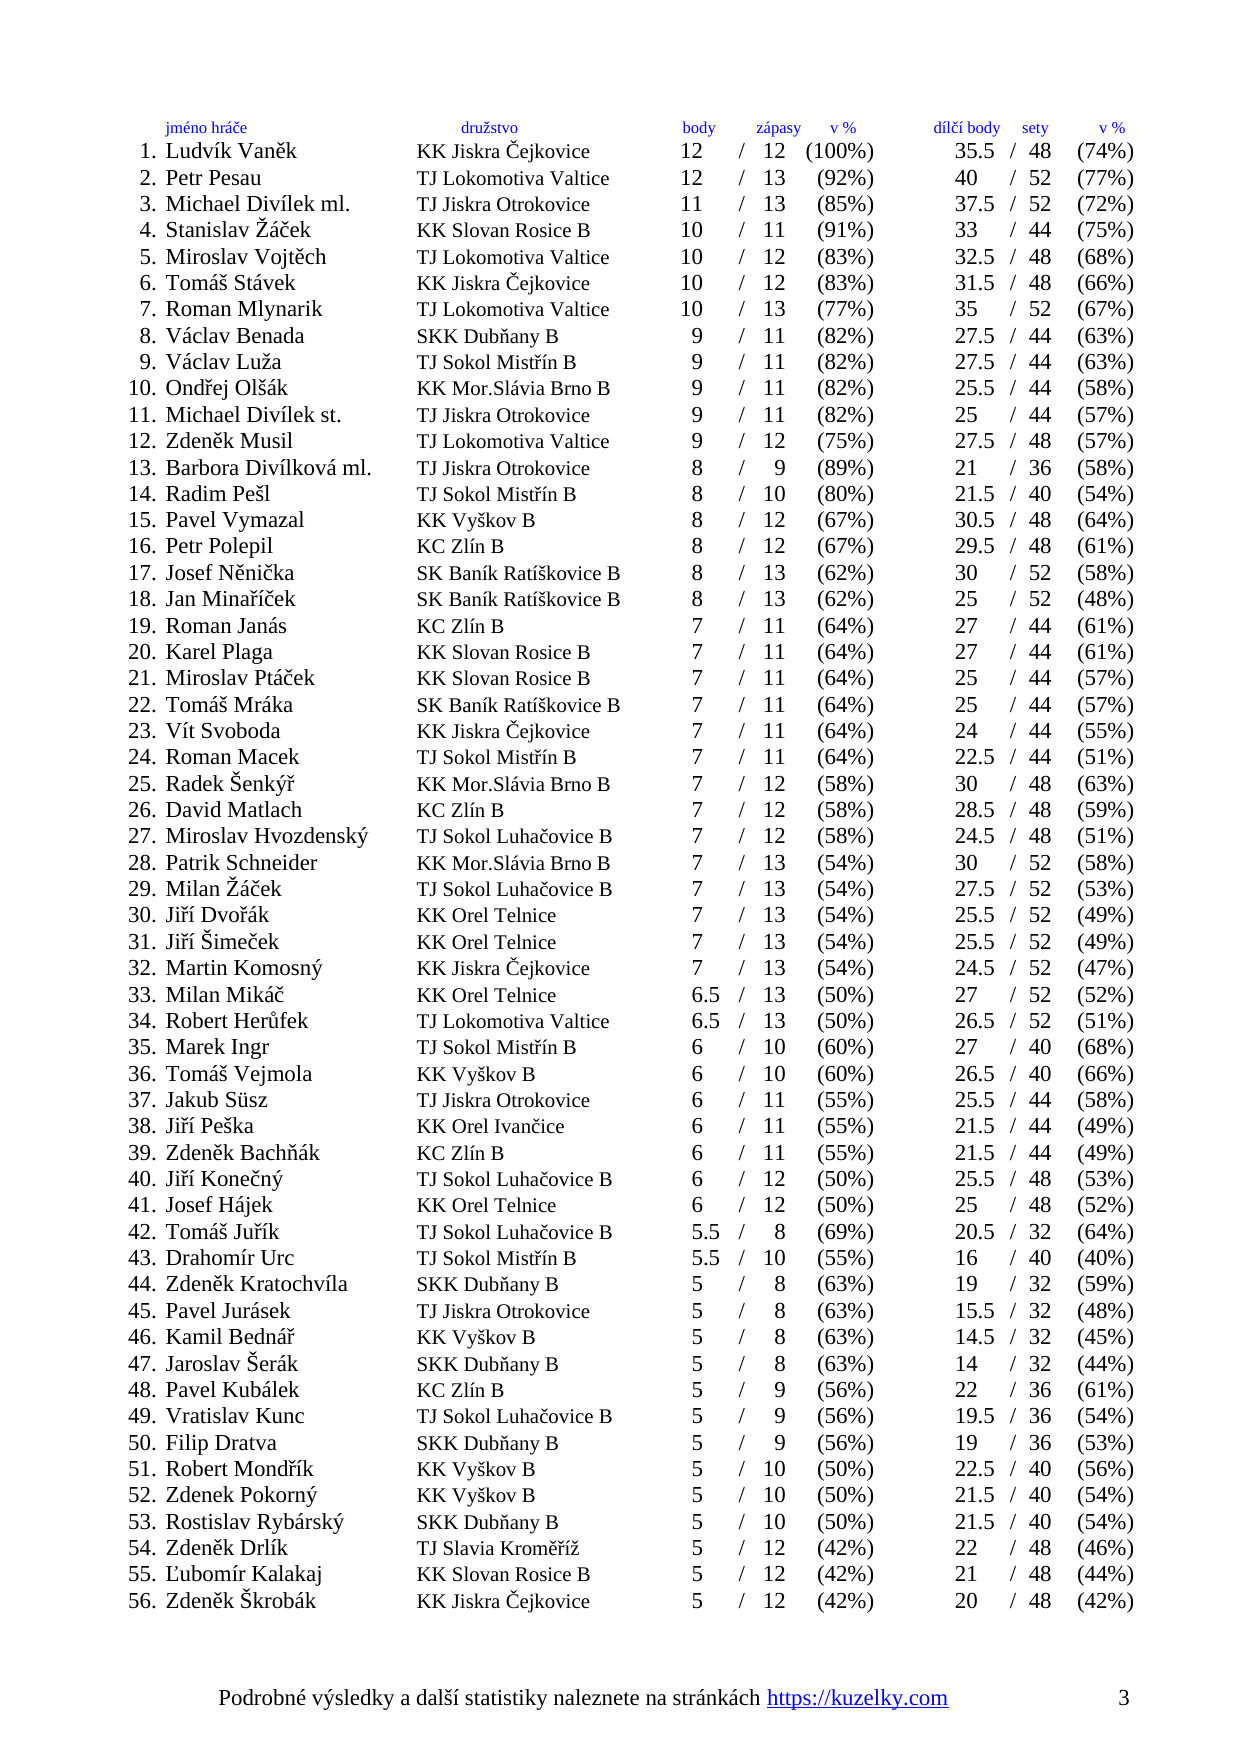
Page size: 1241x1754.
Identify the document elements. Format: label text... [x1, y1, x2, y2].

text 20. Karel Plaga KK Slovan Rosice B 7 / 11 (64%) 27 / 44 (61%) [106, 638, 1134, 664]
text 23. Vít Svoboda KK Jiskra Čejkovice 7 / 11 (64%) 24 / 44 (55%) [106, 717, 1134, 743]
text 25. Radek Šenkýř KK Mor.Slávia Brno B 7 / 12 (58%) 30 / 48 (63%) [106, 770, 1134, 796]
text 10. Ondřej Olšák KK Mor.Slávia Brno B 9 / 11 (82%) 25.5 / 44 (58%) [106, 374, 1134, 401]
text 18. Jan Minaříček SK Baník Ratíškovice B 8 / 13 (62%) 25 / 52 (48%) [106, 585, 1134, 612]
text 30. Jiří Dvořák KK Orel Telnice 7 / 13 (54%) 25.5 / 52 (49%) [106, 902, 1134, 928]
text 37. Jakub Süsz TJ Jiskra Otrokovice 6 / 11 (55%) 25.5 / 44 (58%) [106, 1086, 1134, 1112]
text 34. Robert Herůfek TJ Lokomotiva Valtice 6.5 / 13 (50%) 26.5 / 52 (51%) [106, 1007, 1134, 1033]
text 9. Václav Luža TJ Sokol Mistřín B 9 / 11 (82%) 27.5 / 44 (63%) [106, 348, 1134, 374]
text 46. Kamil Bednář KK Vyškov B 5 / 8 (63%) 14.5 / 32 (45%) [106, 1323, 1134, 1349]
text 51. Robert Mondřík KK Vyškov B 5 / 10 (50%) 22.5 / 40 (56%) [106, 1455, 1134, 1481]
text 38. Jiří Peška KK Orel Ivančice 6 / 11 (55%) 21.5 / 44 (49%) [106, 1112, 1134, 1139]
text jméno hráče družstvo body zápasy v % dílčí body sety v % [106, 118, 1134, 137]
text 2. Petr Pesau TJ Lokomotiva Valtice 12 / 13 (92%) 40 / 52 (77%) [106, 164, 1134, 190]
text 56. Zdeněk Škrobák KK Jiskra Čejkovice 5 / 12 (42%) 20 / 48 (42%) [106, 1587, 1134, 1613]
text 22. Tomáš Mráka SK Baník Ratíškovice B 7 / 11 (64%) 25 / 44 (57%) [106, 691, 1134, 717]
text 42. Tomáš Juřík TJ Sokol Luhačovice B 5.5 / 8 (69%) 20.5 / 32 (64%) [106, 1218, 1134, 1244]
text 7. Roman Mlynarik TJ Lokomotiva Valtice 10 / 13 (77%) 35 / 52 (67%) [106, 295, 1134, 322]
text 4. Stanislav Žáček KK Slovan Rosice B 10 / 11 (91%) 33 / 44 (75%) [106, 216, 1134, 243]
text 12. Zdeněk Musil TJ Lokomotiva Valtice 9 / 12 (75%) 27.5 / 48 (57%) [106, 427, 1134, 453]
text 27. Miroslav Hvozdenský TJ Sokol Luhačovice B 7 / 12 (58%) 24.5 / 48 (51%) [106, 822, 1134, 849]
text 45. Pavel Jurásek TJ Jiskra Otrokovice 5 / 8 (63%) 15.5 / 32 (48%) [106, 1297, 1134, 1323]
text 43. Drahomír Urc TJ Sokol Mistřín B 5.5 / 10 (55%) 16 / 40 (40%) [106, 1244, 1134, 1271]
text 11. Michael Divílek st. TJ Jiskra Otrokovice 9 / 11 (82%) 25 / 44 (57%) [106, 401, 1134, 427]
text 32. Martin Komosný KK Jiskra Čejkovice 7 / 13 (54%) 24.5 / 52 (47%) [106, 954, 1134, 981]
text 1. Ludvík Vaněk KK Jiskra Čejkovice 12 / 12 (100%) 35.5 / 48 (74%) [106, 137, 1134, 164]
text 14. Radim Pešl TJ Sokol Mistřín B 8 / 10 (80%) 21.5 / 40 (54%) [106, 480, 1134, 506]
text 19. Roman Janás KC Zlín B 7 / 11 (64%) 27 / 44 (61%) [106, 612, 1134, 638]
text 48. Pavel Kubálek KC Zlín B 5 / 9 (56%) 22 / 36 (61%) [106, 1376, 1134, 1402]
text 28. Patrik Schneider KK Mor.Slávia Brno B 7 / 13 (54%) 30 / 52 (58%) [106, 849, 1134, 875]
text 33. Milan Mikáč KK Orel Telnice 6.5 / 13 (50%) 27 / 52 (52%) [106, 981, 1134, 1007]
text 36. Tomáš Vejmola KK Vyškov B 6 / 10 (60%) 26.5 / 40 (66%) [106, 1060, 1134, 1086]
text 49. Vratislav Kunc TJ Sokol Luhačovice B 5 / 9 (56%) 19.5 / 36 (54%) [106, 1402, 1134, 1429]
text 13. Barbora Divílková ml. TJ Jiskra Otrokovice 8 / 9 (89%) 21 / 36 (58%) [106, 453, 1134, 480]
text 5. Miroslav Vojtěch TJ Lokomotiva Valtice 10 / 12 (83%) 32.5 / 48 (68%) [106, 243, 1134, 269]
text 54. Zdeněk Drlík TJ Slavia Kroměříž 5 / 12 (42%) 22 / 48 (46%) [106, 1534, 1134, 1560]
text 3. Michael Divílek ml. TJ Jiskra Otrokovice 11 / 13 (85%) 37.5 / 52 (72%) [106, 190, 1134, 216]
text 50. Filip Dratva SKK Dubňany B 5 / 9 (56%) 19 / 36 (53%) [106, 1429, 1134, 1455]
text 24. Roman Macek TJ Sokol Mistřín B 7 / 11 (64%) 22.5 / 44 (51%) [106, 743, 1134, 770]
text 17. Josef Něnička SK Baník Ratíškovice B 8 / 13 (62%) 30 / 52 (58%) [106, 559, 1134, 585]
text 52. Zdenek Pokorný KK Vyškov B 5 / 10 (50%) 21.5 / 40 (54%) [106, 1481, 1134, 1508]
text 16. Petr Polepil KC Zlín B 8 / 12 (67%) 29.5 / 48 (61%) [106, 533, 1134, 559]
text 31. Jiří Šimeček KK Orel Telnice 7 / 13 (54%) 25.5 / 52 (49%) [106, 928, 1134, 954]
text 21. Miroslav Ptáček KK Slovan Rosice B 7 / 11 (64%) 25 / 44 (57%) [106, 664, 1134, 691]
text 35. Marek Ingr TJ Sokol Mistřín B 6 / 10 (60%) 27 / 40 (68%) [106, 1033, 1134, 1060]
text 15. Pavel Vymazal KK Vyškov B 8 / 12 (67%) 30.5 / 48 (64%) [106, 506, 1134, 533]
text 8. Václav Benada SKK Dubňany B 9 / 11 (82%) 27.5 / 44 (63%) [106, 322, 1134, 348]
text 44. Zdeněk Kratochvíla SKK Dubňany B 5 / 8 (63%) 19 / 32 (59%) [106, 1271, 1134, 1297]
text 55. Ľubomír Kalakaj KK Slovan Rosice B 5 / 12 (42%) 21 / 48 (44%) [106, 1560, 1134, 1587]
text 47. Jaroslav Šerák SKK Dubňany B 5 / 8 (63%) 14 / 32 (44%) [106, 1349, 1134, 1376]
text 40. Jiří Konečný TJ Sokol Luhačovice B 6 / 12 (50%) 25.5 / 48 (53%) [106, 1165, 1134, 1191]
text 41. Josef Hájek KK Orel Telnice 6 / 12 (50%) 25 / 48 (52%) [106, 1191, 1134, 1218]
text 6. Tomáš Stávek KK Jiskra Čejkovice 10 / 12 (83%) 31.5 / 48 (66%) [106, 269, 1134, 295]
text 53. Rostislav Rybárský SKK Dubňany B 5 / 10 (50%) 21.5 / 40 (54%) [106, 1508, 1134, 1534]
text 29. Milan Žáček TJ Sokol Luhačovice B 7 / 13 (54%) 27.5 / 52 (53%) [106, 875, 1134, 902]
text 26. David Matlach KC Zlín B 7 / 12 (58%) 28.5 / 48 (59%) [106, 796, 1134, 822]
text 39. Zdeněk Bachňák KC Zlín B 6 / 11 (55%) 21.5 / 44 (49%) [106, 1139, 1134, 1165]
